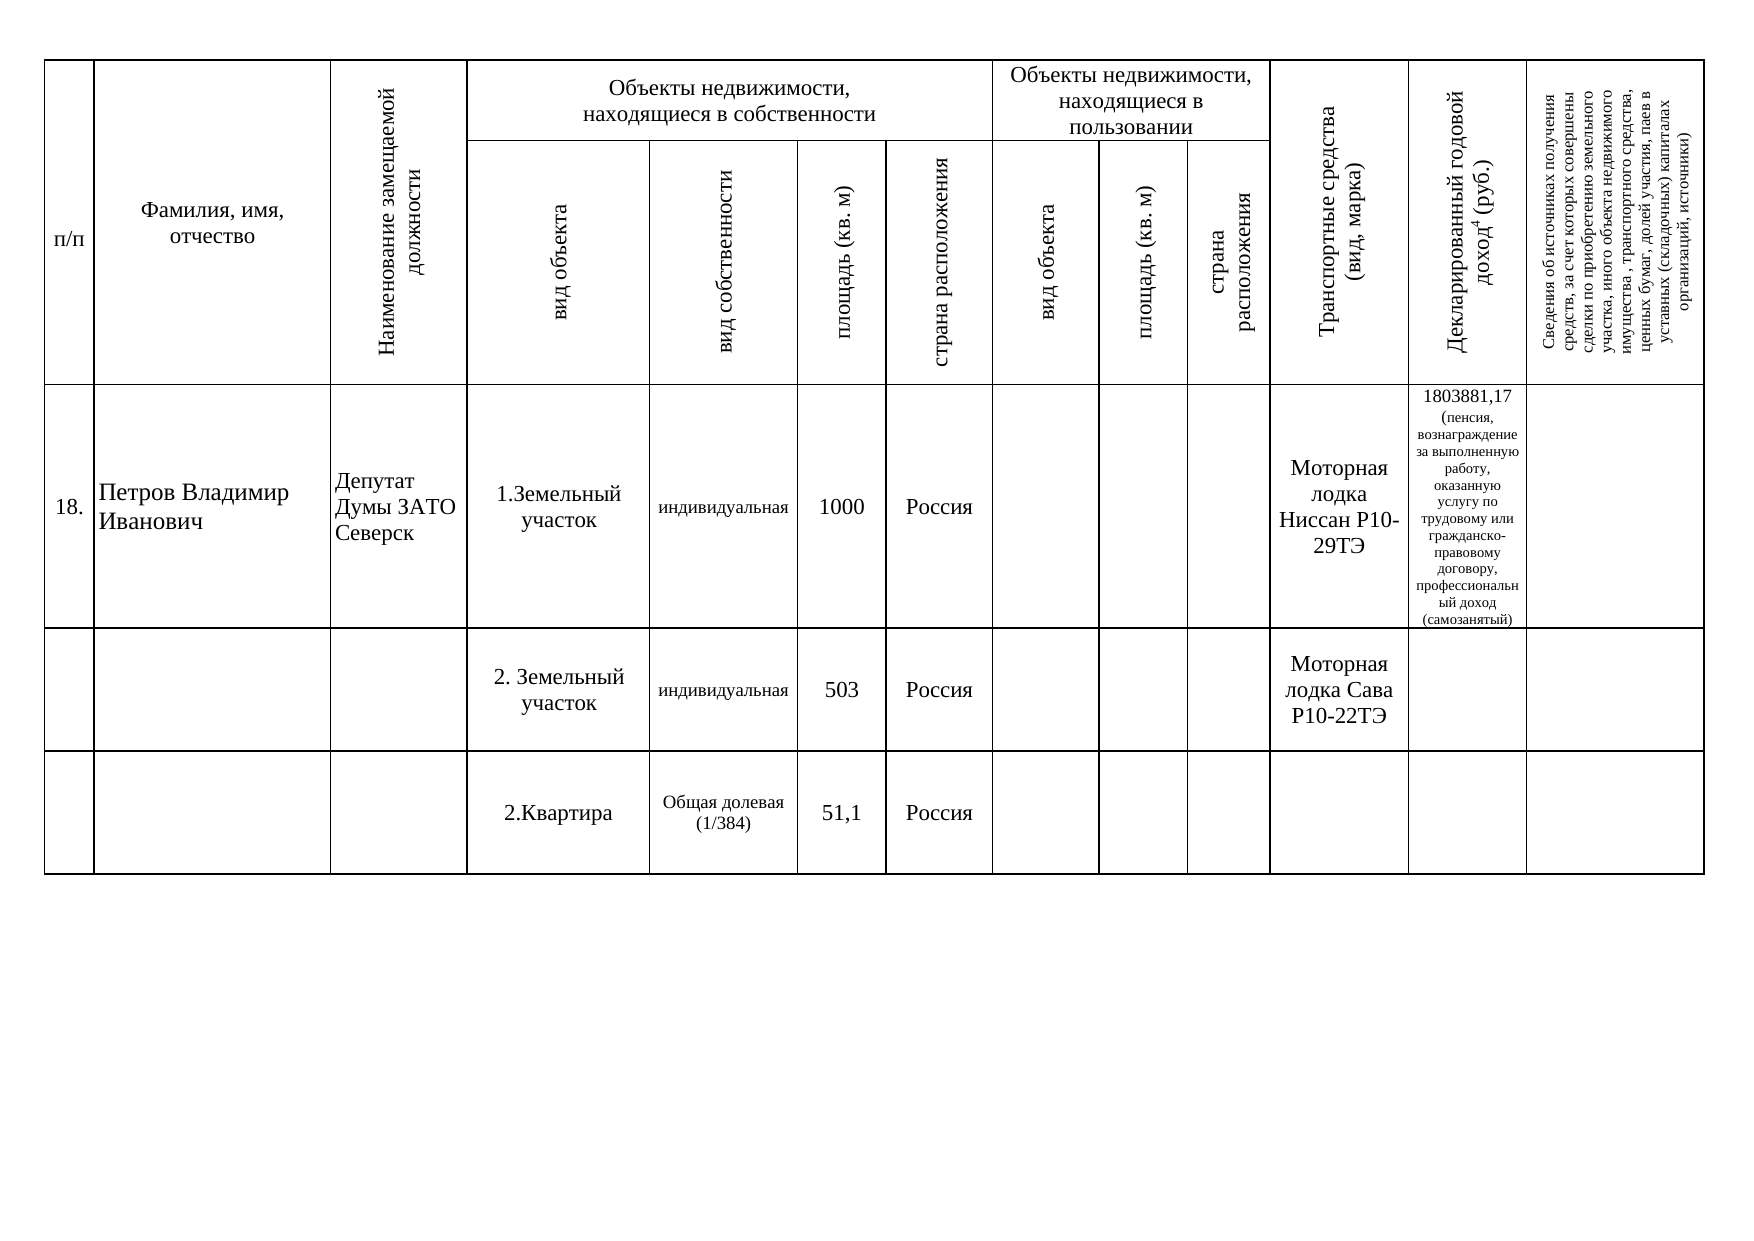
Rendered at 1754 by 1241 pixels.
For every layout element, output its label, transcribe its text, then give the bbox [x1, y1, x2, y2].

table_cell Депутат Думы ЗАТО Северск [331, 385, 466, 627]
table_cell Общая долевая (1/384) [650, 752, 797, 873]
table_cell [1188, 385, 1269, 627]
table_header Объекты недвижимости, находящиеся в пользовании [993, 61, 1269, 140]
table_cell [45, 752, 93, 873]
table_cell индивидуальная [650, 385, 797, 627]
table_header Наименование замещаемой должности [331, 61, 466, 384]
table_cell [45, 629, 93, 750]
table_cell вид собственности [650, 141, 797, 384]
table_cell [1100, 752, 1187, 873]
table_cell площадь (кв. м) [1100, 141, 1187, 384]
table_cell 18. [45, 385, 93, 627]
table_cell страна расположения [1188, 141, 1269, 384]
table_cell [1271, 752, 1408, 873]
table_cell вид объекта [468, 141, 649, 384]
table_cell [331, 629, 466, 750]
table_cell Россия [887, 752, 992, 873]
table_header п/п [45, 61, 93, 384]
table_cell индивидуальная [650, 629, 797, 750]
table_header Фамилия, имя, отчество [95, 61, 330, 384]
table_cell [1188, 629, 1269, 750]
table_cell [1527, 629, 1703, 750]
table_cell 1.Земельный участок [468, 385, 649, 627]
table_cell [993, 385, 1098, 627]
table_cell 503 [798, 629, 885, 750]
table_cell [95, 752, 330, 873]
table_cell 2. Земельный участок [468, 629, 649, 750]
table_header Транспортные средства (вид, марка) [1271, 61, 1408, 384]
table_cell [1188, 752, 1269, 873]
table_cell Россия [887, 385, 992, 627]
table_cell [1409, 752, 1526, 873]
table_cell площадь (кв. м) [798, 141, 885, 384]
table_cell страна расположения [887, 141, 992, 384]
table_cell [1527, 752, 1703, 873]
table_header Объекты недвижимости, находящиеся в собственности [468, 61, 992, 140]
table_header Сведения об источниках получения средств, за счет которых совершены сделки по приобретению земельного участка, иного объекта недвижимого имущества , транспортного средства, ценных бумаг, долей участия, паев в уставных (складочных) капиталах организаций, источники) [1527, 61, 1703, 384]
table_cell [993, 752, 1098, 873]
table_cell [1100, 629, 1187, 750]
table_cell 2.Квартира [468, 752, 649, 873]
table_cell вид объекта [993, 141, 1098, 384]
table_cell Моторная лодка Ниссан P10-29ТЭ [1271, 385, 1408, 627]
table_cell 1803881,17 (пенсия, вознаграждение за выполненную работу, оказанную услугу по трудовому или гражданско-правовому договору, профессиональный доход (самозанятый) [1409, 385, 1526, 627]
table_cell 51,1 [798, 752, 885, 873]
table_cell 1000 [798, 385, 885, 627]
table_cell Петров Владимир Иванович [95, 385, 330, 627]
table_cell [95, 629, 330, 750]
table_cell [1100, 385, 1187, 627]
table_cell [1409, 629, 1526, 750]
table_cell [331, 752, 466, 873]
table_cell Россия [887, 629, 992, 750]
table_cell [1527, 385, 1703, 627]
table_header Декларированный годовой доход4 (руб.) [1409, 61, 1526, 384]
table_cell Моторная лодка Сава P10-22ТЭ [1271, 629, 1408, 750]
table_cell [993, 629, 1098, 750]
